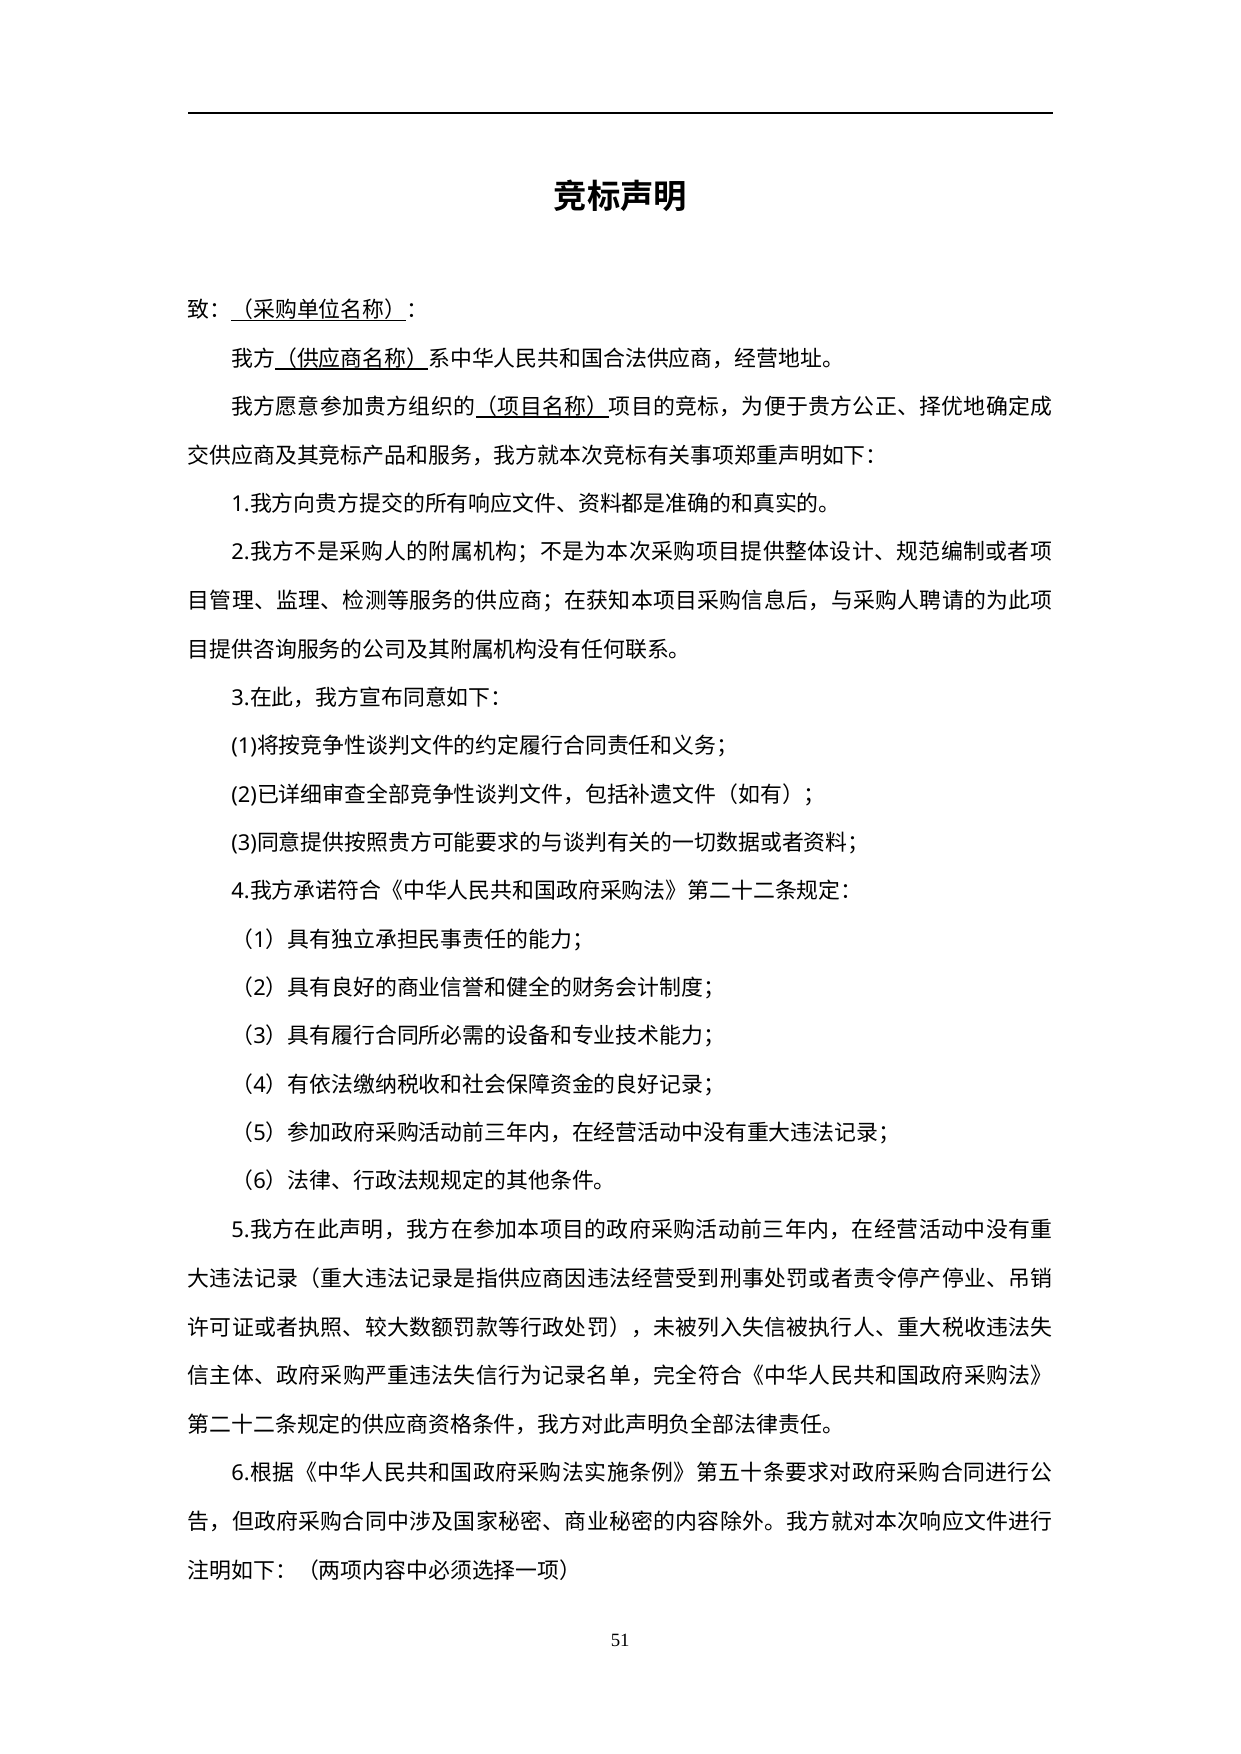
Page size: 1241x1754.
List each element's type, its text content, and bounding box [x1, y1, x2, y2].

text （3）具有履行合同所必需的设备和专业技术能力； [187, 1018, 1053, 1051]
text 2.我方不是采购人的附属机构；不是为本次采购项目提供整体设计、规范编制或者项目管理、监理、检测等服务的供应商；在获知本项目采购信息后，与采购人聘请的为此项目提供咨询服务的公司及其附属机构没有任何联系。 [187, 534, 1053, 664]
text （2）具有良好的商业信誉和健全的财务会计制度； [187, 970, 1053, 1002]
text 3.在此，我方宣布同意如下： [187, 680, 1053, 712]
text 竞标声明 [187, 162, 1053, 227]
text 我方（供应商名称）系中华人民共和国合法供应商，经营地址。 [187, 340, 1053, 373]
text （5）参加政府采购活动前三年内，在经营活动中没有重大违法记录； [187, 1115, 1053, 1147]
text 4.我方承诺符合《中华人民共和国政府采购法》第二十二条规定： [187, 873, 1053, 906]
text (3)同意提供按照贵方可能要求的与谈判有关的一切数据或者资料； [187, 825, 1053, 857]
text （4）有依法缴纳税收和社会保障资金的良好记录； [187, 1067, 1053, 1099]
text （6）法律、行政法规规定的其他条件。 [187, 1163, 1053, 1196]
text 6.根据《中华人民共和国政府采购法实施条例》第五十条要求对政府采购合同进行公告，但政府采购合同中涉及国家秘密、商业秘密的内容除外。我方就对本次响应文件进行注明如下：（两项内容中必须选择一项） [187, 1455, 1053, 1585]
text (2)已详细审查全部竞争性谈判文件，包括补遗文件（如有）； [187, 777, 1053, 809]
text （1）具有独立承担民事责任的能力； [187, 922, 1053, 954]
text 致：（采购单位名称）： [187, 292, 1053, 324]
text 我方愿意参加贵方组织的（项目名称）项目的竞标，为便于贵方公正、择优地确定成交供应商及其竞标产品和服务，我方就本次竞标有关事项郑重声明如下： [187, 389, 1053, 470]
text 5.我方在此声明，我方在参加本项目的政府采购活动前三年内，在经营活动中没有重大违法记录（重大违法记录是指供应商因违法经营受到刑事处罚或者责令停产停业、吊销许可证或者执照、较大数额罚款等行政处罚），未被列入失信被执行人、重大税收违法失信主体、政府采购严重违法失信行为记录名单，完全符合《中华人民共和国政府采购法》第二十二条规定的供应商资格条件，我方对此声明负全部法律责任。 [187, 1212, 1053, 1439]
text (1)将按竞争性谈判文件的约定履行合同责任和义务； [187, 728, 1053, 761]
text 1.我方向贵方提交的所有响应文件、资料都是准确的和真实的。 [187, 486, 1053, 518]
